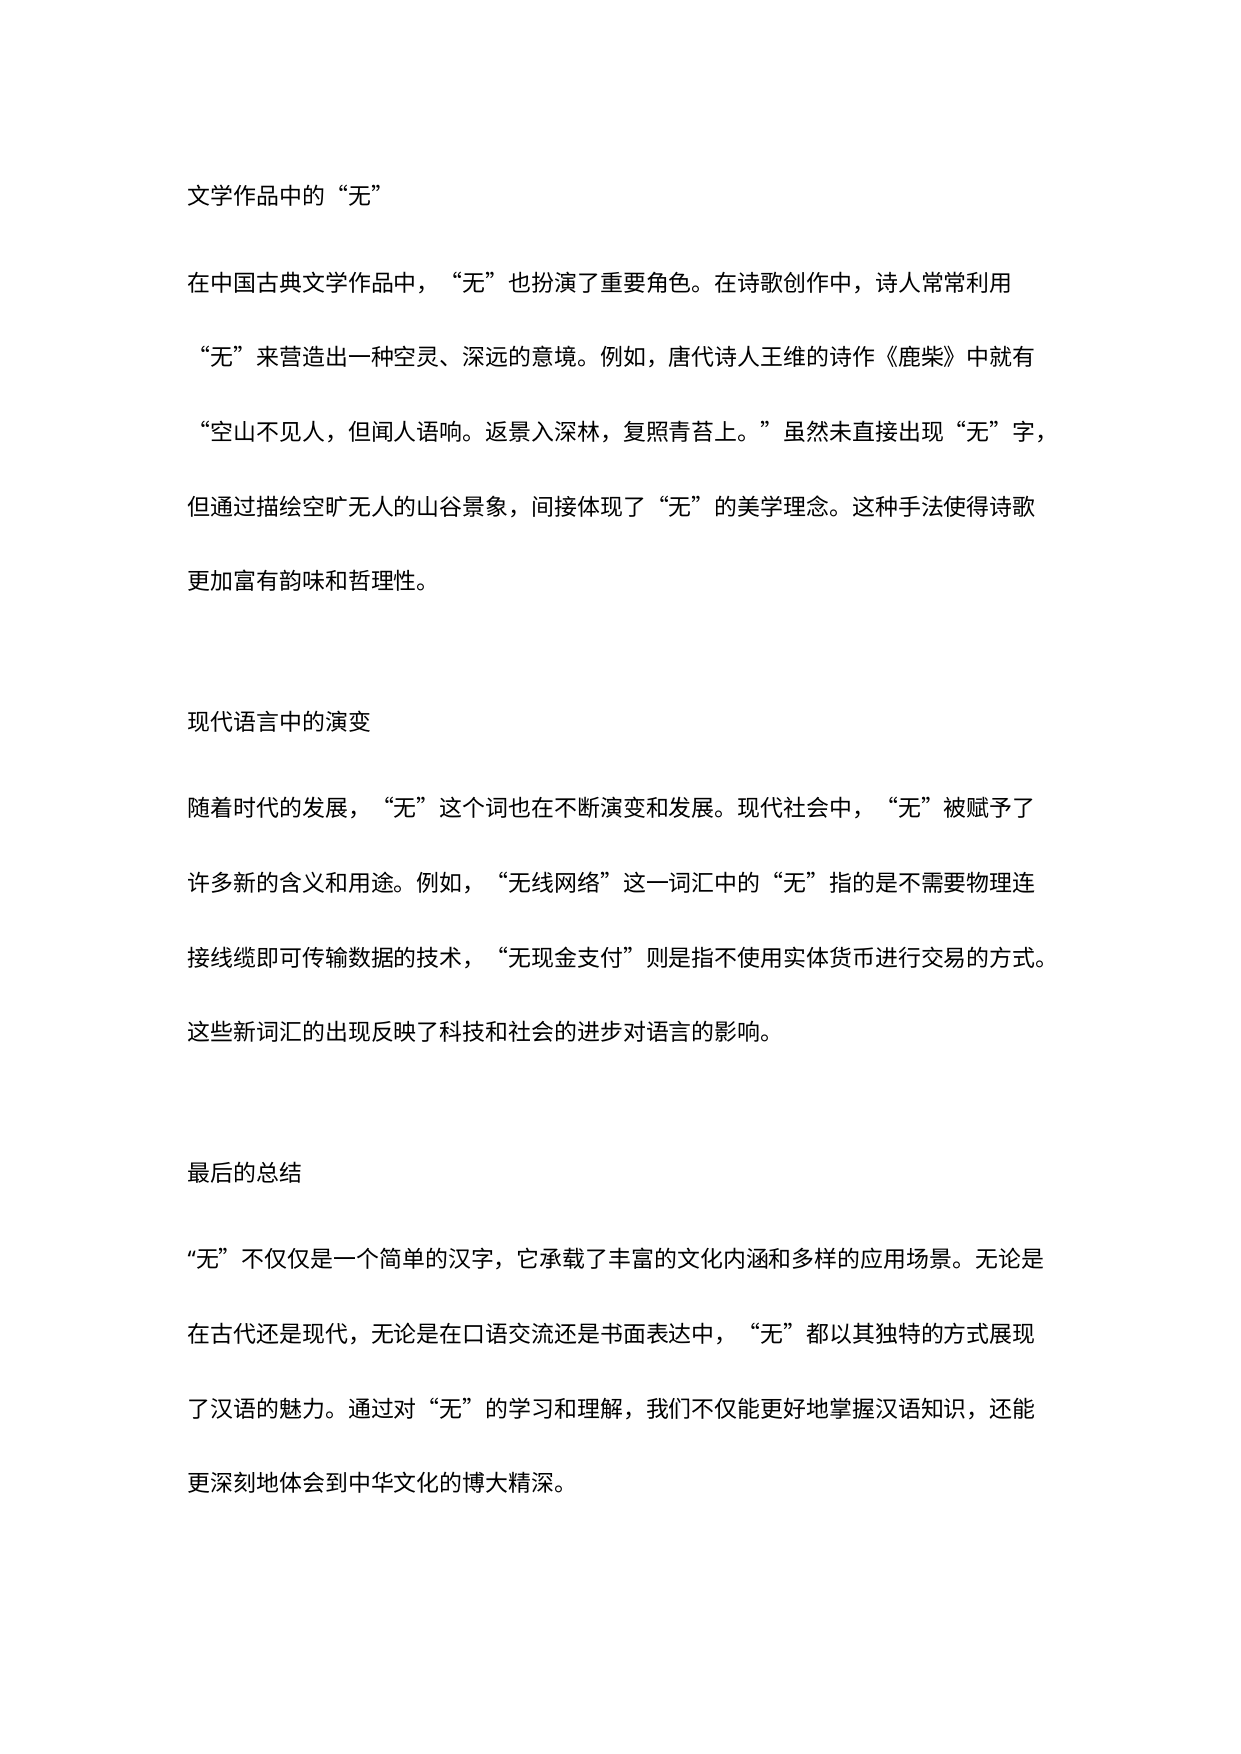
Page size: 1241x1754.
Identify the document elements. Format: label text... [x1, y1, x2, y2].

text 现代语言中的演变 [187, 688, 1053, 753]
text 最后的总结 [187, 1139, 1053, 1204]
text 在中国古典文学作品中，“无”也扮演了重要角色。在诗歌创作中，诗人常常利用“无”来营造出一种空灵、深远的意境。例如，唐代诗人王维的诗作《鹿柴》中就有“空山不见人，但闻人语响。返景入深林，复照青苔上。”虽然未直接出现“无”字，但通过描绘空旷无人的山谷景象，间接体现了“无”的美学理念。这种手法使得诗歌更加富有韵味和哲理性。 [187, 248, 1053, 612]
text “无”不仅仅是一个简单的汉字，它承载了丰富的文化内涵和多样的应用场景。无论是在古代还是现代，无论是在口语交流还是书面表达中，“无”都以其独特的方式展现了汉语的魅力。通过对“无”的学习和理解，我们不仅能更好地掌握汉语知识，还能更深刻地体会到中华文化的博大精深。 [187, 1225, 1053, 1514]
text 随着时代的发展，“无”这个词也在不断演变和发展。现代社会中，“无”被赋予了许多新的含义和用途。例如，“无线网络”这一词汇中的“无”指的是不需要物理连接线缆即可传输数据的技术，“无现金支付”则是指不使用实体货币进行交易的方式。这些新词汇的出现反映了科技和社会的进步对语言的影响。 [187, 774, 1053, 1063]
text 文学作品中的“无” [187, 162, 1053, 227]
